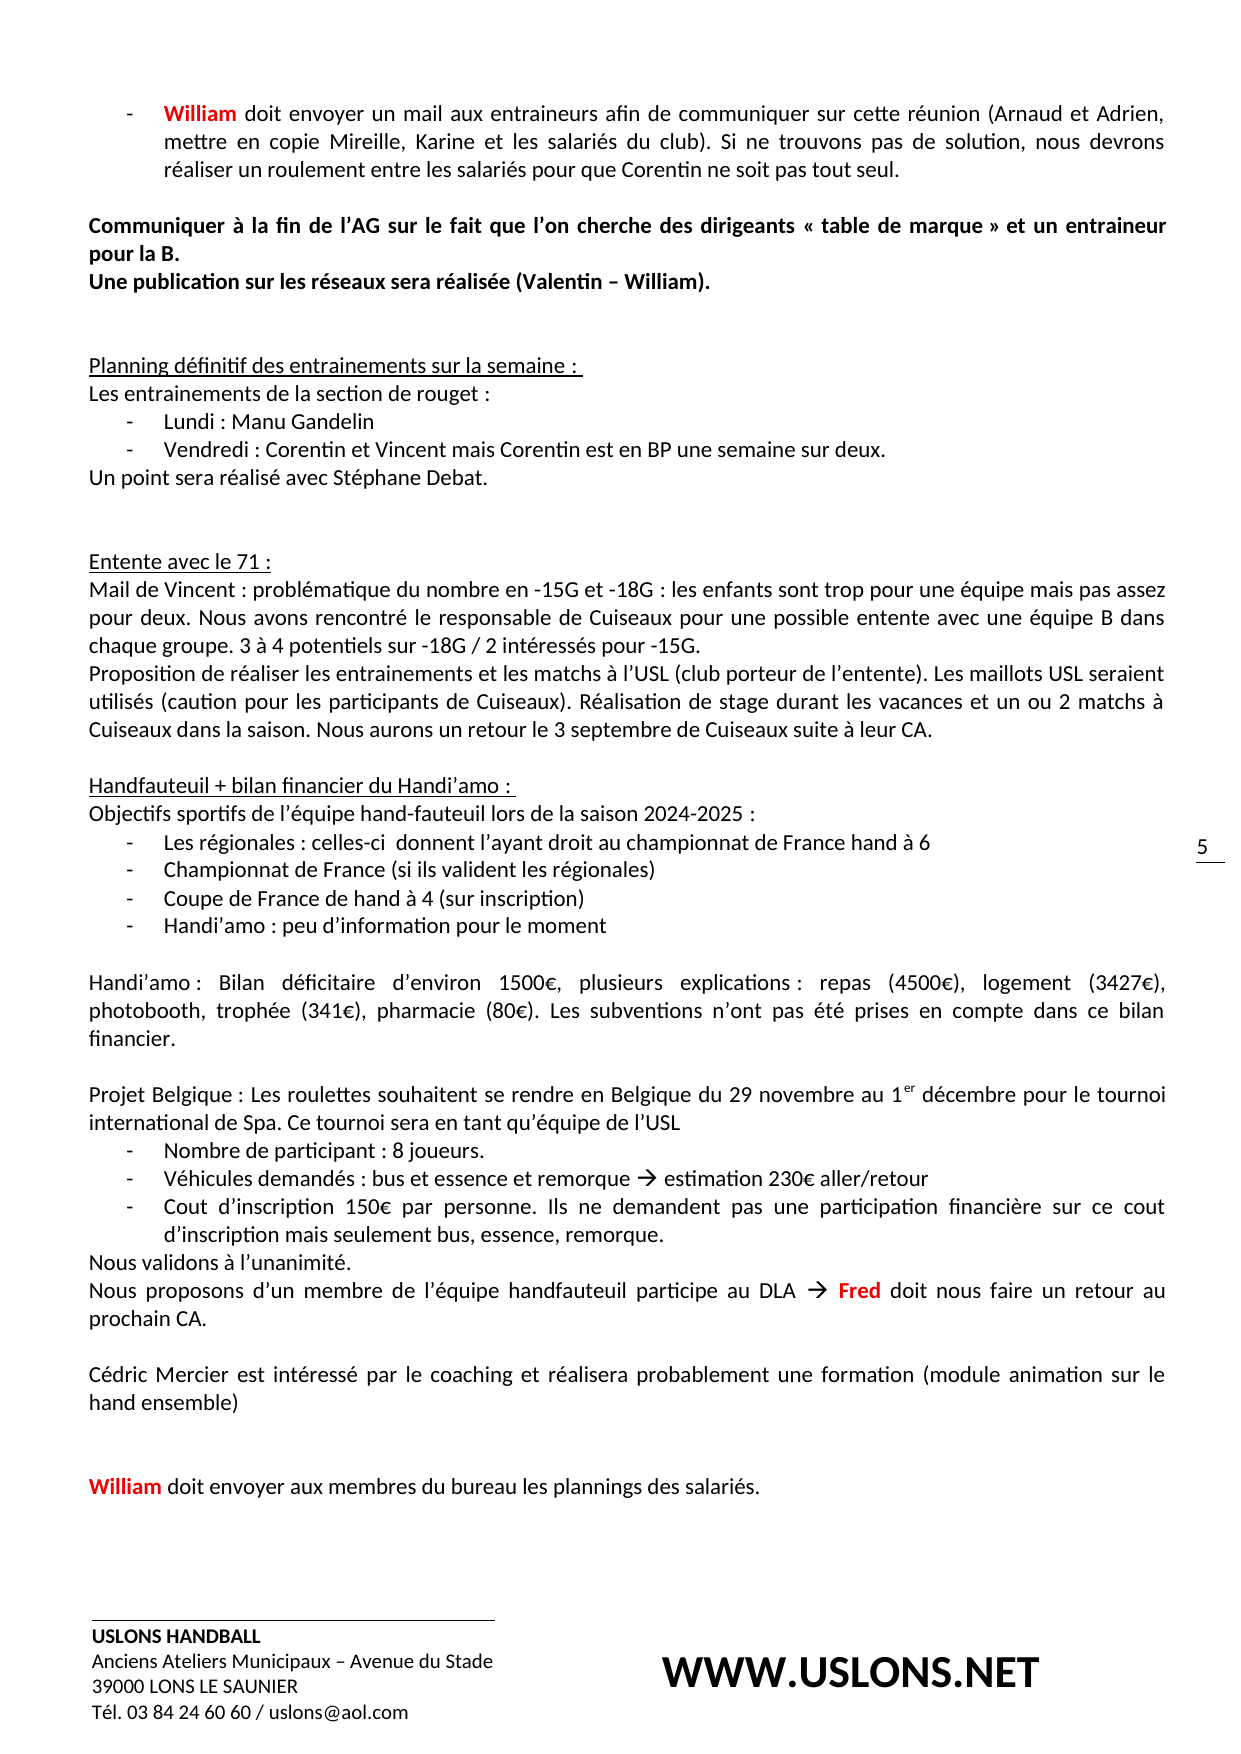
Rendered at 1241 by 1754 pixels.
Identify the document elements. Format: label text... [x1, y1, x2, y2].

text Cédric Mercier est intéressé par le coaching et réalisera probablement une formation (module animation sur le hand ensemble) [89, 1360, 1166, 1416]
text William doit envoyer aux membres du bureau les plannings des salariés. [89, 1472, 1166, 1500]
text Nous validons à l’unanimité. [89, 1248, 1166, 1276]
list Cout d’inscription 150€ par personne. Ils ne demandent pas une participation financière sur ce cout d’inscription mais seulement bus, essence, remorque. [126, 1192, 1166, 1248]
text Un point sera réalisé avec Stéphane Debat. [89, 463, 1166, 491]
list Championnat de France (si ils valident les régionales) [126, 856, 1166, 884]
list Lundi : Manu Gandelin [126, 407, 1166, 435]
list Nombre de participant : 8 joueurs. [126, 1136, 1166, 1164]
text Communiquer à la fin de l’AG sur le fait que l’on cherche des dirigeants « table de marque » et un entraineur pour la B. [89, 211, 1166, 267]
text Proposition de réaliser les entrainements et les matchs à l’USL (club porteur de l’entente). Les maillots USL seraient utilisés (caution pour les participants de Cuiseaux). Réalisation de stage durant les vacances et un ou 2 matchs à Cuiseaux dans la saison. Nous aurons un retour le 3 septembre de Cuiseaux suite à leur CA. [89, 659, 1166, 743]
text Une publication sur les réseaux sera réalisée (Valentin – William). [89, 267, 1166, 295]
text Handfauteuil + bilan financier du Handi’amo : [89, 772, 1166, 799]
text Handi’amo : Bilan déficitaire d’environ 1500€, plusieurs explications : repas (4500€), logement (3427€), photobooth, trophée (341€), pharmacie (80€). Les subventions n’ont pas été prises en compte dans ce bilan financier. [89, 968, 1166, 1052]
text Les entrainements de la section de rouget : [89, 379, 1166, 407]
text Nous proposons d’un membre de l’équipe handfauteuil participe au DLA Fred doit nous faire un retour au prochain CA. [89, 1276, 1166, 1332]
list Handi’amo : peu d’information pour le moment [126, 912, 1166, 940]
text Mail de Vincent : problématique du nombre en -15G et -18G : les enfants sont trop pour une équipe mais pas assez pour deux. Nous avons rencontré le responsable de Cuiseaux pour une possible entente avec une équipe B dans chaque groupe. 3 à 4 potentiels sur -18G / 2 intéressés pour -15G. [89, 575, 1166, 659]
list Coupe de France de hand à 4 (sur inscription) [126, 884, 1166, 912]
text Entente avec le 71 : [89, 547, 1166, 575]
list Véhicules demandés : bus et essence et remorque estimation 230€ aller/retour [126, 1164, 1166, 1192]
text Planning définitif des entrainements sur la semaine : [89, 351, 1166, 379]
list William doit envoyer un mail aux entraineurs afin de communiquer sur cette réunion (Arnaud et Adrien, mettre en copie Mireille, Karine et les salariés du club). Si ne trouvons pas de solution, nous devrons réaliser un roulement entre les salariés pour que Corentin ne soit pas tout seul. [126, 99, 1166, 183]
list Vendredi : Corentin et Vincent mais Corentin est en BP une semaine sur deux. [126, 435, 1166, 463]
text Projet Belgique : Les roulettes souhaitent se rendre en Belgique du 29 novembre au 1er décembre pour le tournoi international de Spa. Ce tournoi sera en tant qu’équipe de l’USL [89, 1080, 1166, 1136]
text Objectifs sportifs de l’équipe hand-fauteuil lors de la saison 2024-2025 : [89, 799, 1166, 828]
list Les régionales : celles-ci donnent l’ayant droit au championnat de France hand à 6 [126, 828, 1166, 856]
